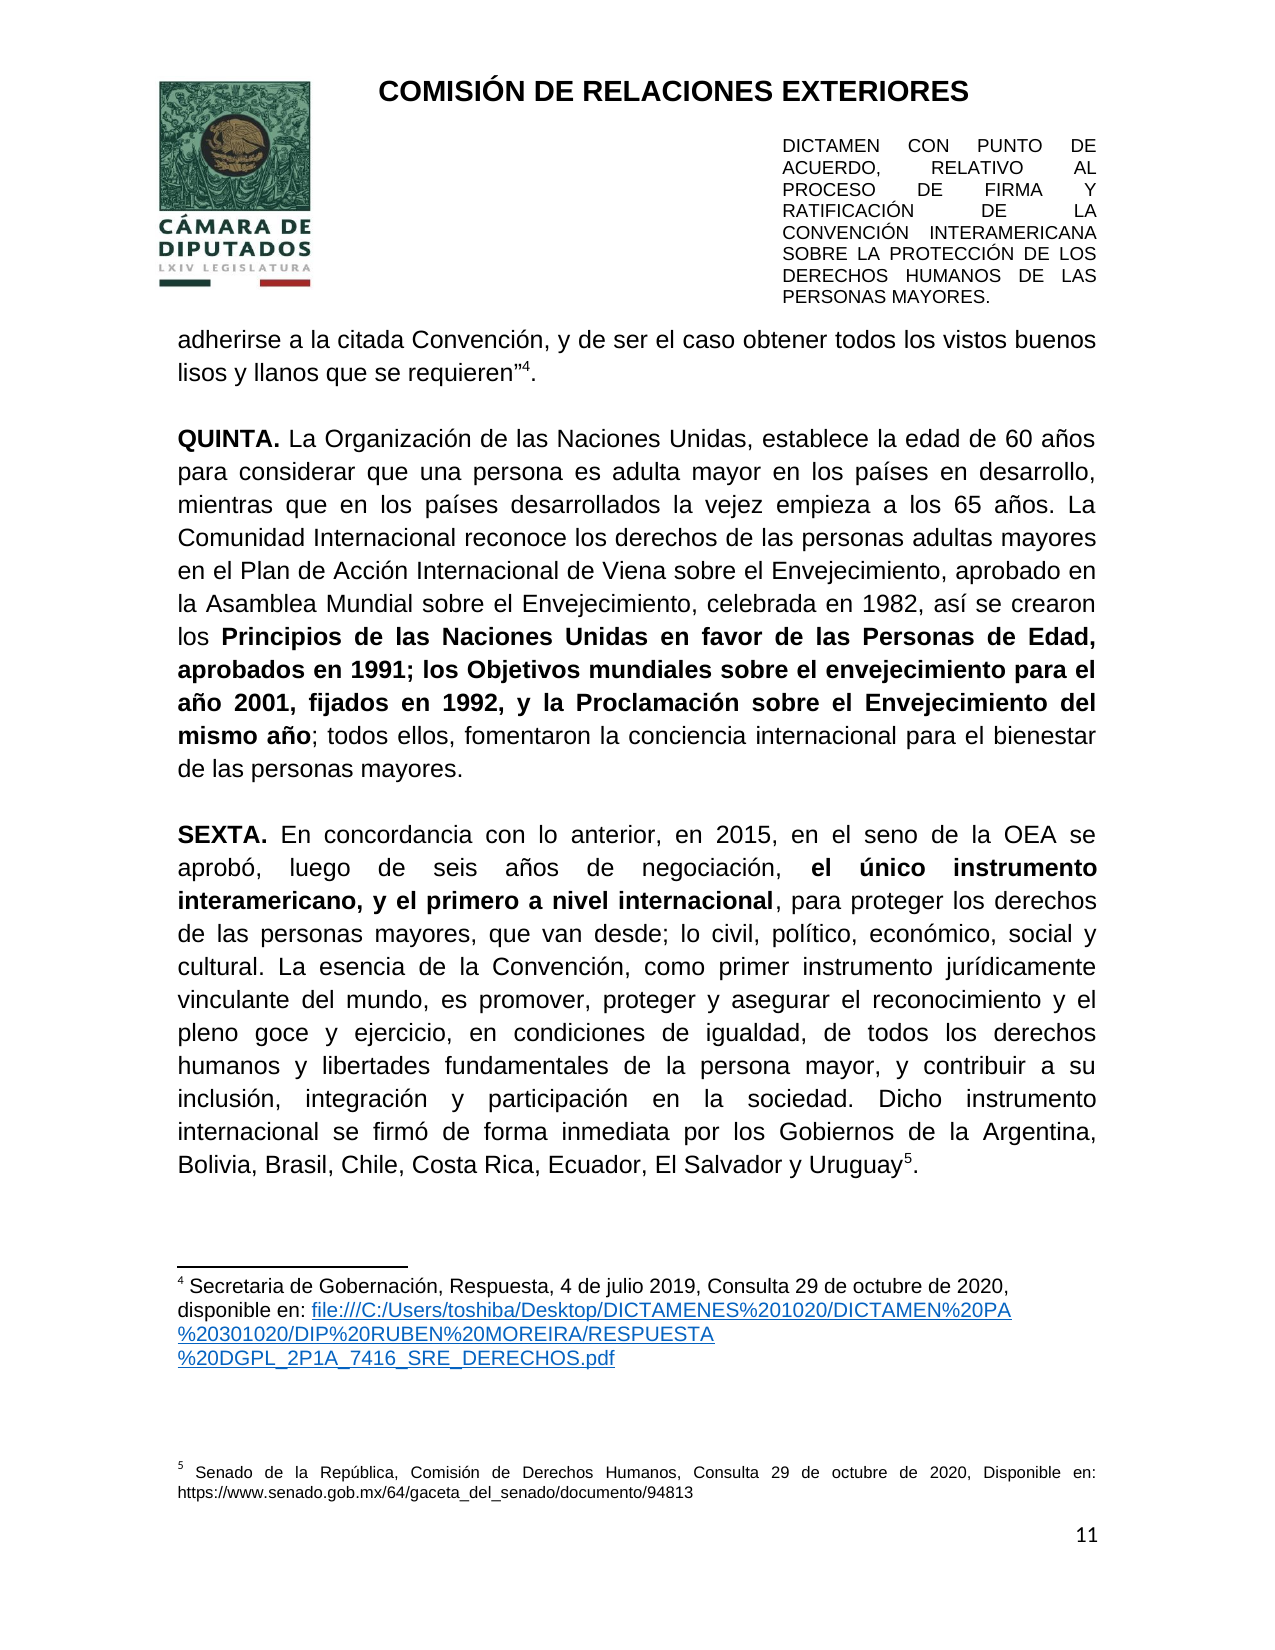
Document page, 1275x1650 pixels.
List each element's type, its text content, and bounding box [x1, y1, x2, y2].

list SEXTA. En concordancia con lo anterior, en 2015, en el seno de la OEA se aprobó, luego de seis años de negociación, el único instrumento interamericano, y el primero a nivel internacional, para proteger los derechos de las personas mayores, que van desde; lo civil, político, económico, social y cultural. La esencia de la Convención, como primer instrumento jurídicamente vinculante del mundo, es promover, proteger y asegurar el reconocimiento y el pleno goce y ejercicio, en condiciones de igualdad, de todos los derechos humanos y libertades fundamentales de la persona mayor, y contribuir a su inclusión, integración y participación en la sociedad. Dicho instrumento internacional se firmó de forma inmediata por los Gobiernos de la Argentina, Bolivia, Brasil, Chile, Costa Rica, Ecuador, El Salvador y Uruguay. [177, 820, 1098, 1179]
text QUINTA. La Organización de las Naciones Unidas, establece la edad de 60 años para considerar que una persona es adulta mayor en los países en desarrollo, mientras que en los países desarrollados la vejez empieza a los 65 años. La Comunidad Internacional reconoce los derechos de las personas adultas mayores en el Plan de Acción Internacional de Viena sobre el Envejecimiento, aprobado en la Asamblea Mundial sobre el Envejecimiento, celebrada en 1982, así se crearon los Principios de las Naciones Unidas en favor de las Personas de Edad, aprobados en 1991; los Objetivos mundiales sobre el envejecimiento para el año 2001, fijados en 1992, y la Proclamación sobre el Envejecimiento del mismo año; todos ellos, fomentaron la conciencia internacional para el bienestar de las personas mayores. [177, 424, 1098, 783]
picture [154, 76, 314, 291]
